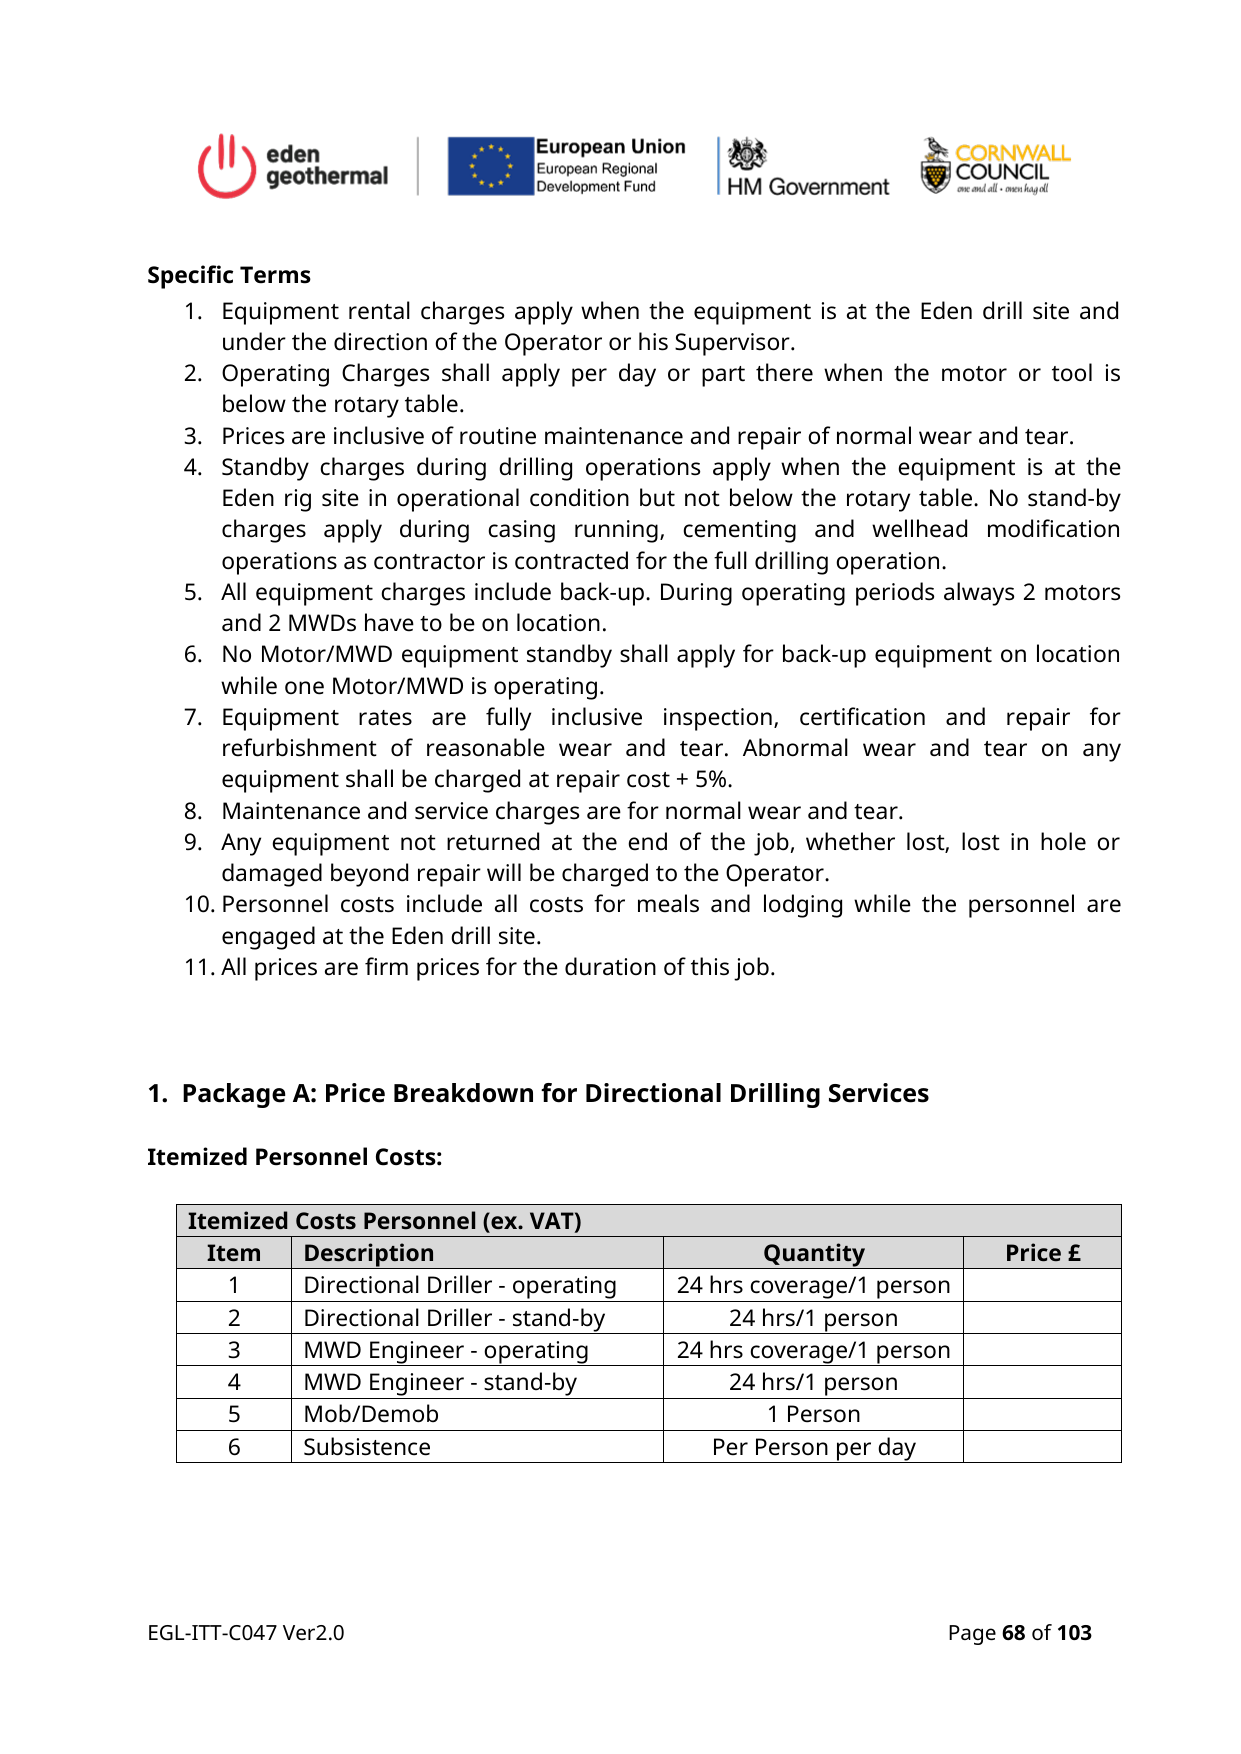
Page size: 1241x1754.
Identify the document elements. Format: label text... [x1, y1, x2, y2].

table_cell MWD Engineer - stand-by [292, 1366, 663, 1397]
list Operating Charges shall apply per day or part there when the motor or tool is below the rotary table. [183, 357, 1122, 419]
table_cell 6 [177, 1431, 291, 1462]
table_cell Directional Driller - operating [292, 1269, 663, 1301]
table_cell Mob/Demob [292, 1399, 663, 1430]
table_cell Price £ [964, 1237, 1121, 1268]
table_cell 1 Person [664, 1399, 963, 1430]
table_cell 4 [177, 1366, 291, 1397]
table_cell [964, 1399, 1121, 1430]
table_cell 24 hrs/1 person [664, 1302, 963, 1333]
table_header Itemized Costs Personnel (ex. VAT) [177, 1205, 1121, 1236]
table_cell Subsistence [292, 1431, 663, 1462]
table_cell Per Person per day [664, 1431, 963, 1462]
list All equipment charges include back-up. During operating periods always 2 motors and 2 MWDs have to be on location. [183, 576, 1122, 638]
table_cell Quantity [664, 1237, 963, 1268]
table_cell Directional Driller - stand-by [292, 1302, 663, 1333]
list Equipment rental charges apply when the equipment is at the Eden drill site and under the direction of the Operator or his Supervisor. [183, 294, 1122, 357]
list All prices are firm prices for the duration of this job. [183, 951, 1122, 982]
table_cell Description [292, 1237, 663, 1268]
list Prices are inclusive of routine maintenance and repair of normal wear and tear. [183, 419, 1122, 451]
table_cell 24 hrs coverage/1 person [664, 1269, 963, 1301]
list Any equipment not returned at the end of the job, whether lost, lost in hole or damaged beyond repair will be charged to the Operator. [183, 826, 1122, 888]
table_cell MWD Engineer - operating [292, 1334, 663, 1365]
list Maintenance and service charges are for normal wear and tear. [183, 794, 1122, 826]
table_cell [964, 1366, 1121, 1397]
table_cell 1 [177, 1269, 291, 1301]
text Specific Terms [147, 259, 1122, 290]
table_cell [964, 1269, 1121, 1301]
table_cell [964, 1302, 1121, 1333]
text 1. Package A: Price Breakdown for Directional Drilling Services [147, 1076, 1122, 1110]
table_cell [964, 1431, 1121, 1462]
table_cell 24 hrs coverage/1 person [664, 1334, 963, 1365]
list Personnel costs include all costs for meals and lodging while the personnel are engaged at the Eden drill site. [183, 888, 1122, 951]
table_cell 24 hrs/1 person [664, 1366, 963, 1397]
table_cell 2 [177, 1302, 291, 1333]
list Standby charges during drilling operations apply when the equipment is at the Eden rig site in operational condition but not below the rotary table. No stand-by charges apply during casing running, cementing and wellhead modification operations as contractor is contracted for the full drilling operation. [183, 451, 1122, 576]
table_cell Item [177, 1237, 291, 1268]
table_cell 3 [177, 1334, 291, 1365]
picture [168, 107, 1101, 225]
text Itemized Personnel Costs: [147, 1141, 1122, 1172]
table_cell 5 [177, 1399, 291, 1430]
list No Motor/MWD equipment standby shall apply for back-up equipment on location while one Motor/MWD is operating. [183, 638, 1122, 701]
list Equipment rates are fully inclusive inspection, certification and repair for refurbishment of reasonable wear and tear. Abnormal wear and tear on any equipment shall be charged at repair cost + 5%. [183, 701, 1122, 794]
table_cell [964, 1334, 1121, 1365]
